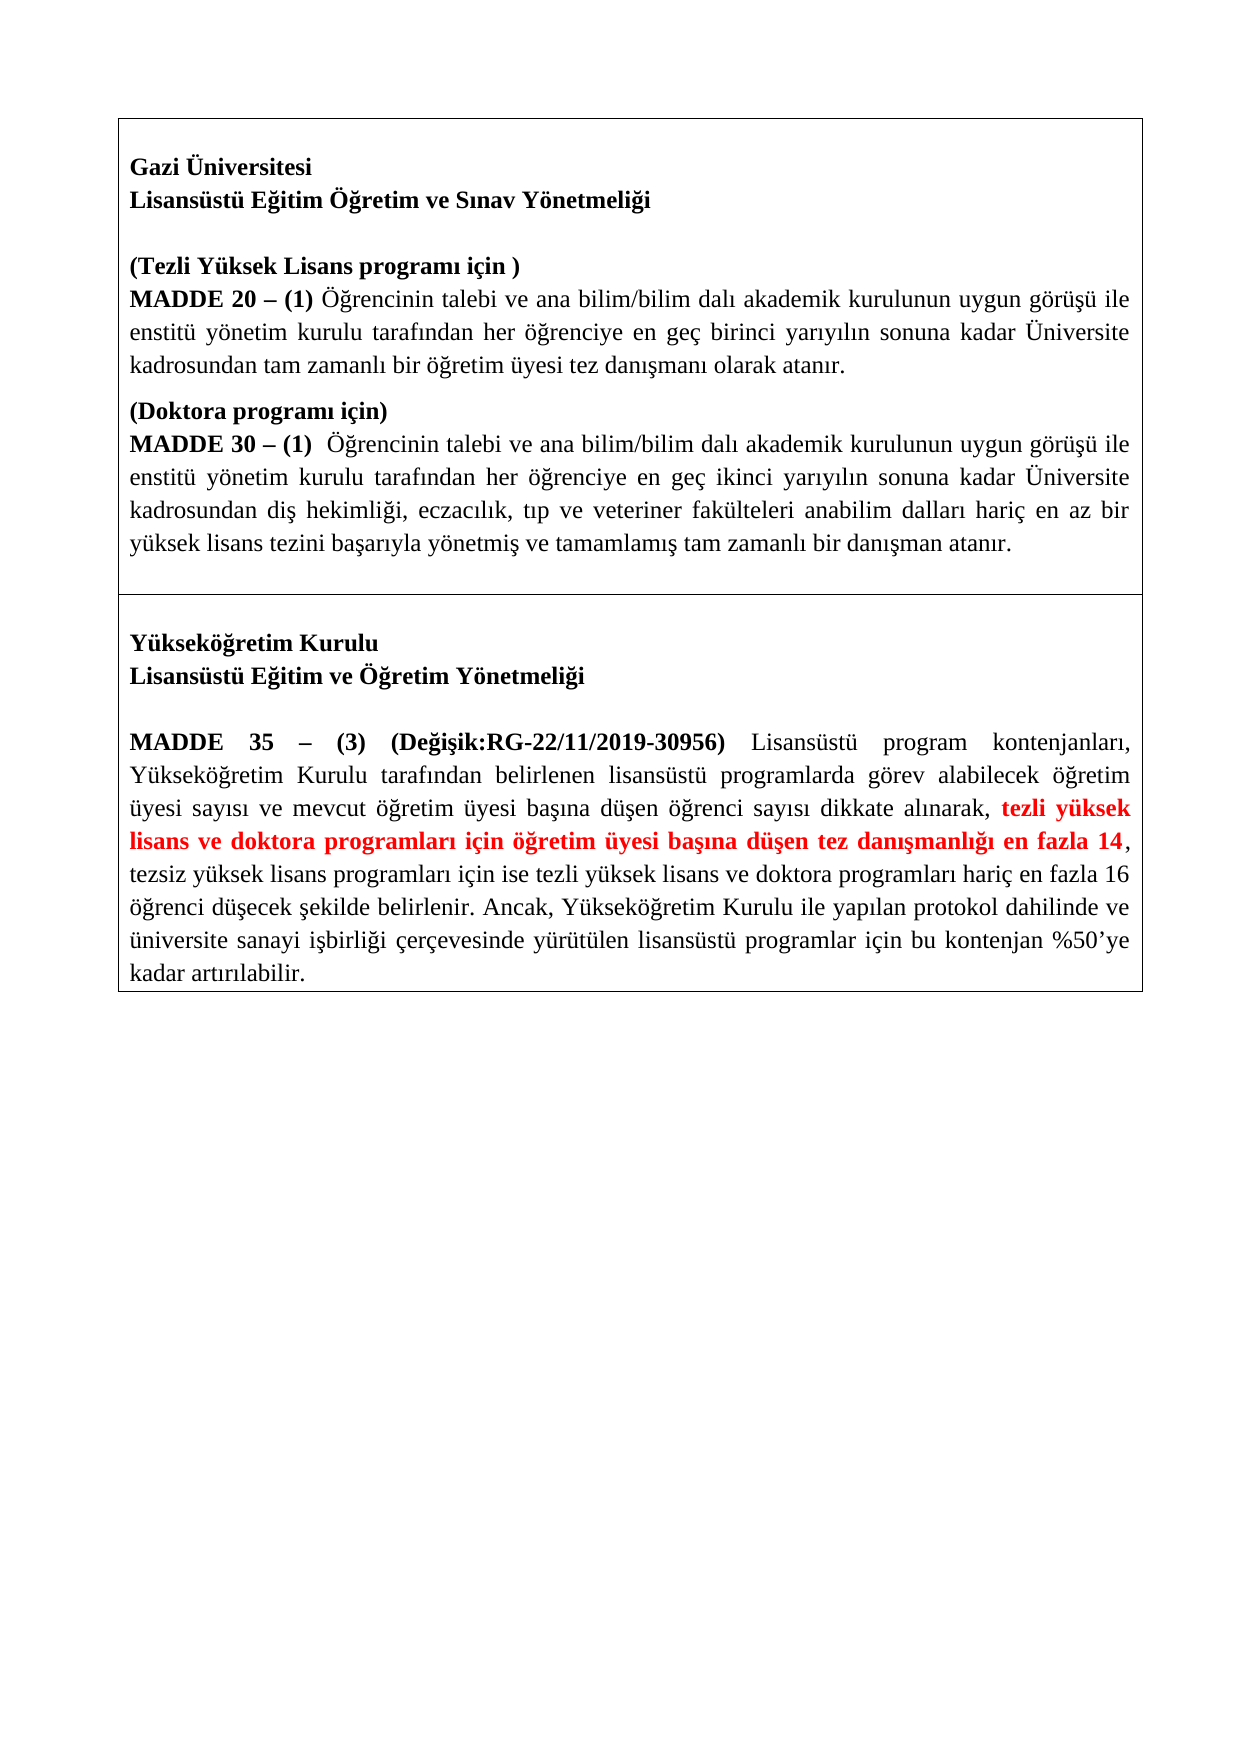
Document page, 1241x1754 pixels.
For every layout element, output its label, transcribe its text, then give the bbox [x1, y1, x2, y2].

table_header Gazi Üniversitesi Lisansüstü Eğitim Öğretim ve Sınav Yönetmeliği (Tezli Yüksek Lisans programı için ) MADDE 20 – (1) Öğrencinin talebi ve ana bilim/bilim dalı akademik kurulunun uygun görüşü ile enstitü yönetim kurulu tarafından her öğrenciye en geç birinci yarıyılın sonuna kadar Üniversite kadrosundan tam zamanlı bir öğretim üyesi tez danışmanı olarak atanır. (Doktora programı için) MADDE 30 – (1) Öğrencinin talebi ve ana bilim/bilim dalı akademik kurulunun uygun görüşü ile enstitü yönetim kurulu tarafından her öğrenciye en geç ikinci yarıyılın sonuna kadar Üniversite kadrosundan diş hekimliği, eczacılık, tıp ve veteriner fakülteleri anabilim dalları hariç en az bir yüksek lisans tezini başarıyla yönetmiş ve tamamlamış tam zamanlı bir danışman atanır. [119, 119, 1142, 594]
table_cell Yükseköğretim Kurulu Lisansüstü Eğitim ve Öğretim Yönetmeliği MADDE 35 – (3) (Değişik:RG-22/11/2019-30956) Lisansüstü program kontenjanları, Yükseköğretim Kurulu tarafından belirlenen lisansüstü programlarda görev alabilecek öğretim üyesi sayısı ve mevcut öğretim üyesi başına düşen öğrenci sayısı dikkate alınarak, tezli yüksek lisans ve doktora programları için öğretim üyesi başına düşen tez danışmanlığı en fazla 14, tezsiz yüksek lisans programları için ise tezli yüksek lisans ve doktora programları hariç en fazla 16 öğrenci düşecek şekilde belirlenir. Ancak, Yükseköğretim Kurulu ile yapılan protokol dahilinde ve üniversite sanayi işbirliği çerçevesinde yürütülen lisansüstü programlar için bu kontenjan %50’ye kadar artırılabilir. [119, 595, 1142, 991]
